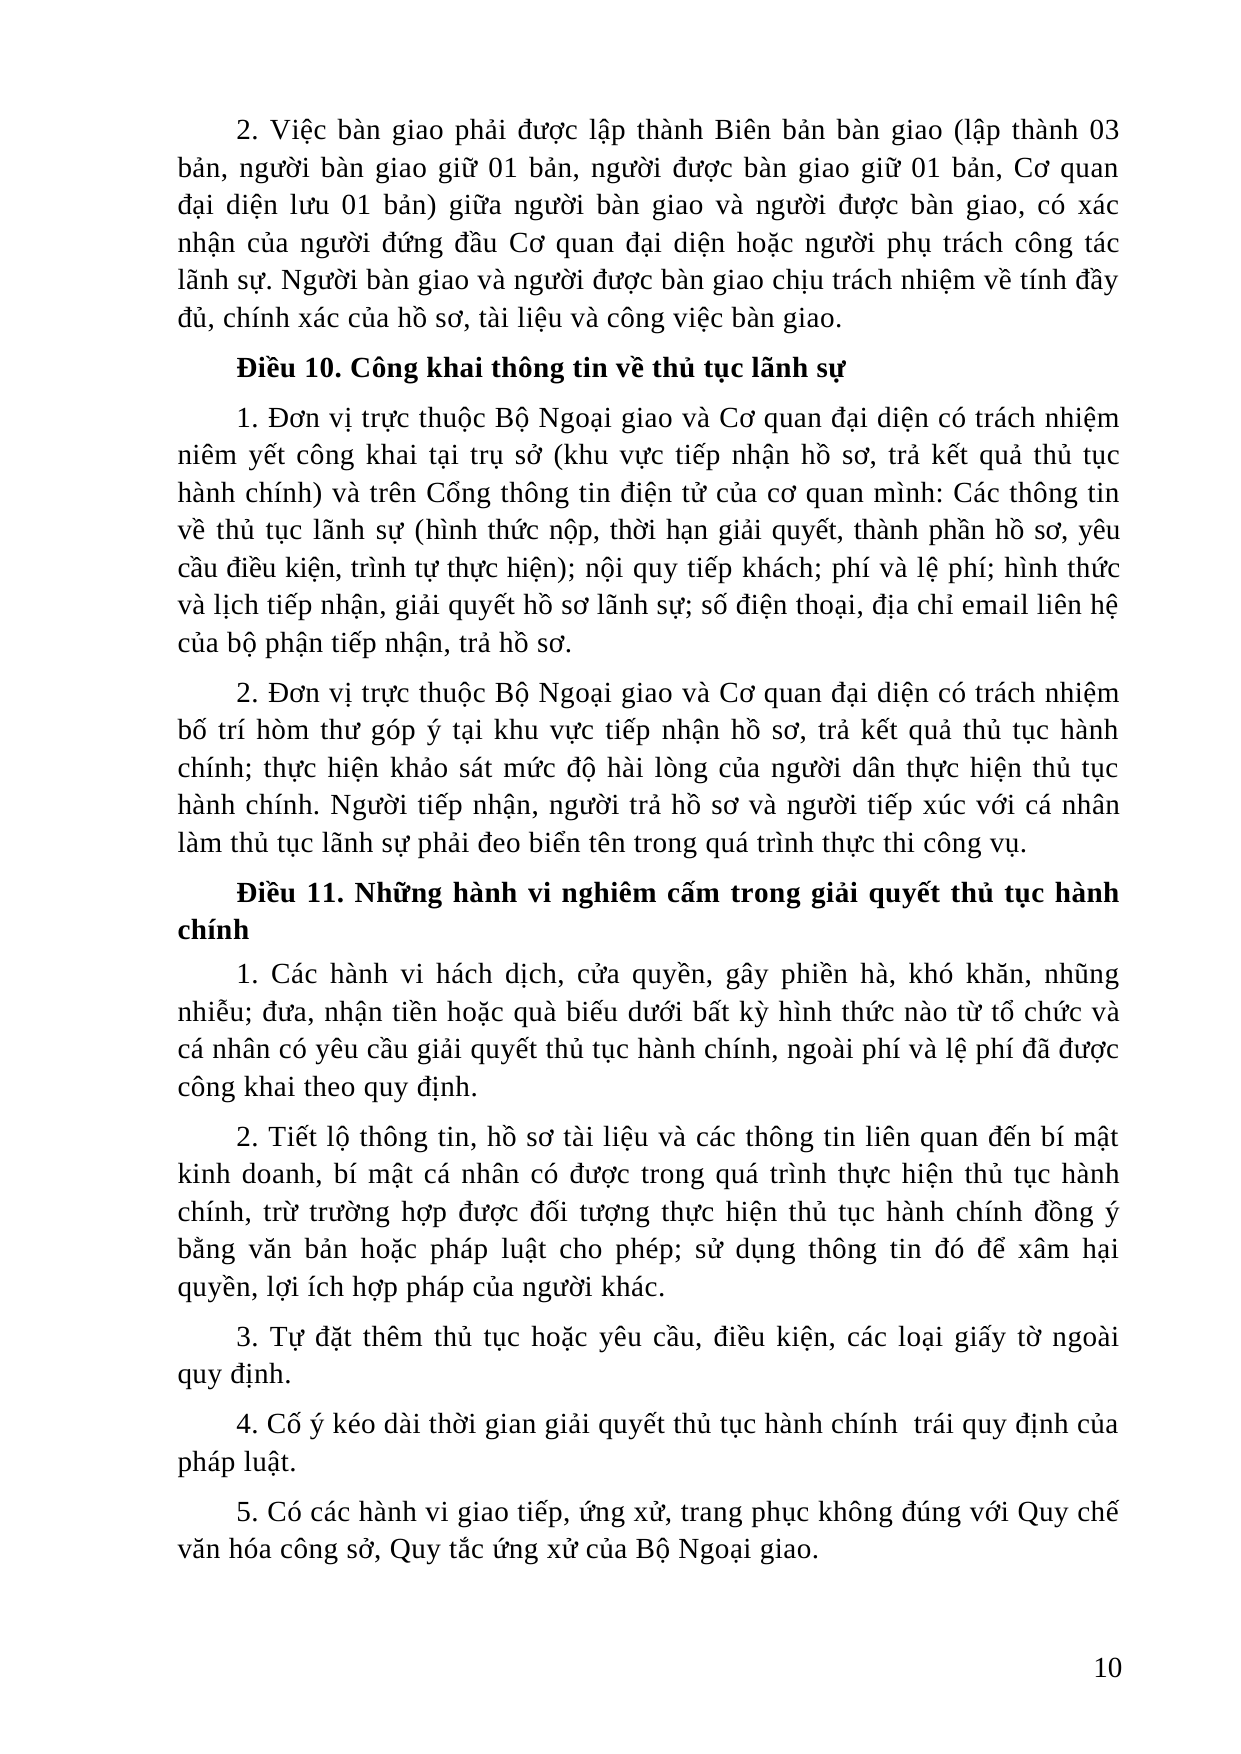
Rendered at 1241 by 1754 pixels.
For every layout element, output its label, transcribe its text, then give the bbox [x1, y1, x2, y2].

text 1. Đơn vị trực thuộc Bộ Ngoại giao và Cơ quan đại diện có trách nhiệm niêm yết công khai tại trụ sở (khu vực tiếp nhận hồ sơ, trả kết quả thủ tục hành chính) và trên Cổng thông tin điện tử của cơ quan mình: Các thông tin về thủ tục lãnh sự (hình thức nộp, thời hạn giải quyết, thành phần hồ sơ, yêu cầu điều kiện, trình tự thực hiện); nội quy tiếp khách; phí và lệ phí; hình thức và lịch tiếp nhận, giải quyết hồ sơ lãnh sự; số điện thoại, địa chỉ email liên hệ của bộ phận tiếp nhận, trả hồ sơ. [177, 396, 1122, 658]
subtitle Điều 10. Công khai thông tin về thủ tục lãnh sự [236, 346, 1122, 383]
text 2. Tiết lộ thông tin, hồ sơ tài liệu và các thông tin liên quan đến bí mật kinh doanh, bí mật cá nhân có được trong quá trình thực hiện thủ tục hành chính, trừ trường hợp được đối tượng thực hiện thủ tục hành chính đồng ý bằng văn bản hoặc pháp luật cho phép; sử dụng thông tin đó để xâm hại quyền, lợi ích hợp pháp của người khác. [177, 1115, 1122, 1302]
text Điều 11. Những hành vi nghiêm cấm trong giải quyết thủ tục hành chính [177, 871, 1122, 946]
text 3. Tự đặt thêm thủ tục hoặc yêu cầu, điều kiện, các loại giấy tờ ngoài quy định. [177, 1315, 1122, 1390]
text 2. Đơn vị trực thuộc Bộ Ngoại giao và Cơ quan đại diện có trách nhiệm bố trí hòm thư góp ý tại khu vực tiếp nhận hồ sơ, trả kết quả thủ tục hành chính; thực hiện khảo sát mức độ hài lòng của người dân thực hiện thủ tục hành chính. Người tiếp nhận, người trả hồ sơ và người tiếp xúc với cá nhân làm thủ tục lãnh sự phải đeo biển tên trong quá trình thực thi công vụ. [177, 671, 1122, 858]
text 1. Các hành vi hách dịch, cửa quyền, gây phiền hà, khó khăn, nhũng nhiễu; đưa, nhận tiền hoặc quà biếu dưới bất kỳ hình thức nào từ tổ chức và cá nhân có yêu cầu giải quyết thủ tục hành chính, ngoài phí và lệ phí đã được công khai theo quy định. [177, 952, 1122, 1102]
text 2. Việc bàn giao phải được lập thành Biên bản bàn giao (lập thành 03 bản, người bàn giao giữ 01 bản, người được bàn giao giữ 01 bản, Cơ quan đại diện lưu 01 bản) giữa người bàn giao và người được bàn giao, có xác nhận của người đứng đầu Cơ quan đại diện hoặc người phụ trách công tác lãnh sự. Người bàn giao và người được bàn giao chịu trách nhiệm về tính đầy đủ, chính xác của hồ sơ, tài liệu và công việc bàn giao. [177, 108, 1122, 333]
text 4. Cố ý kéo dài thời gian giải quyết thủ tục hành chính trái quy định của pháp luật. [177, 1402, 1122, 1477]
text 5. Có các hành vi giao tiếp, ứng xử, trang phục không đúng với Quy chế văn hóa công sở, Quy tắc ứng xử của Bộ Ngoại giao. [177, 1490, 1122, 1565]
